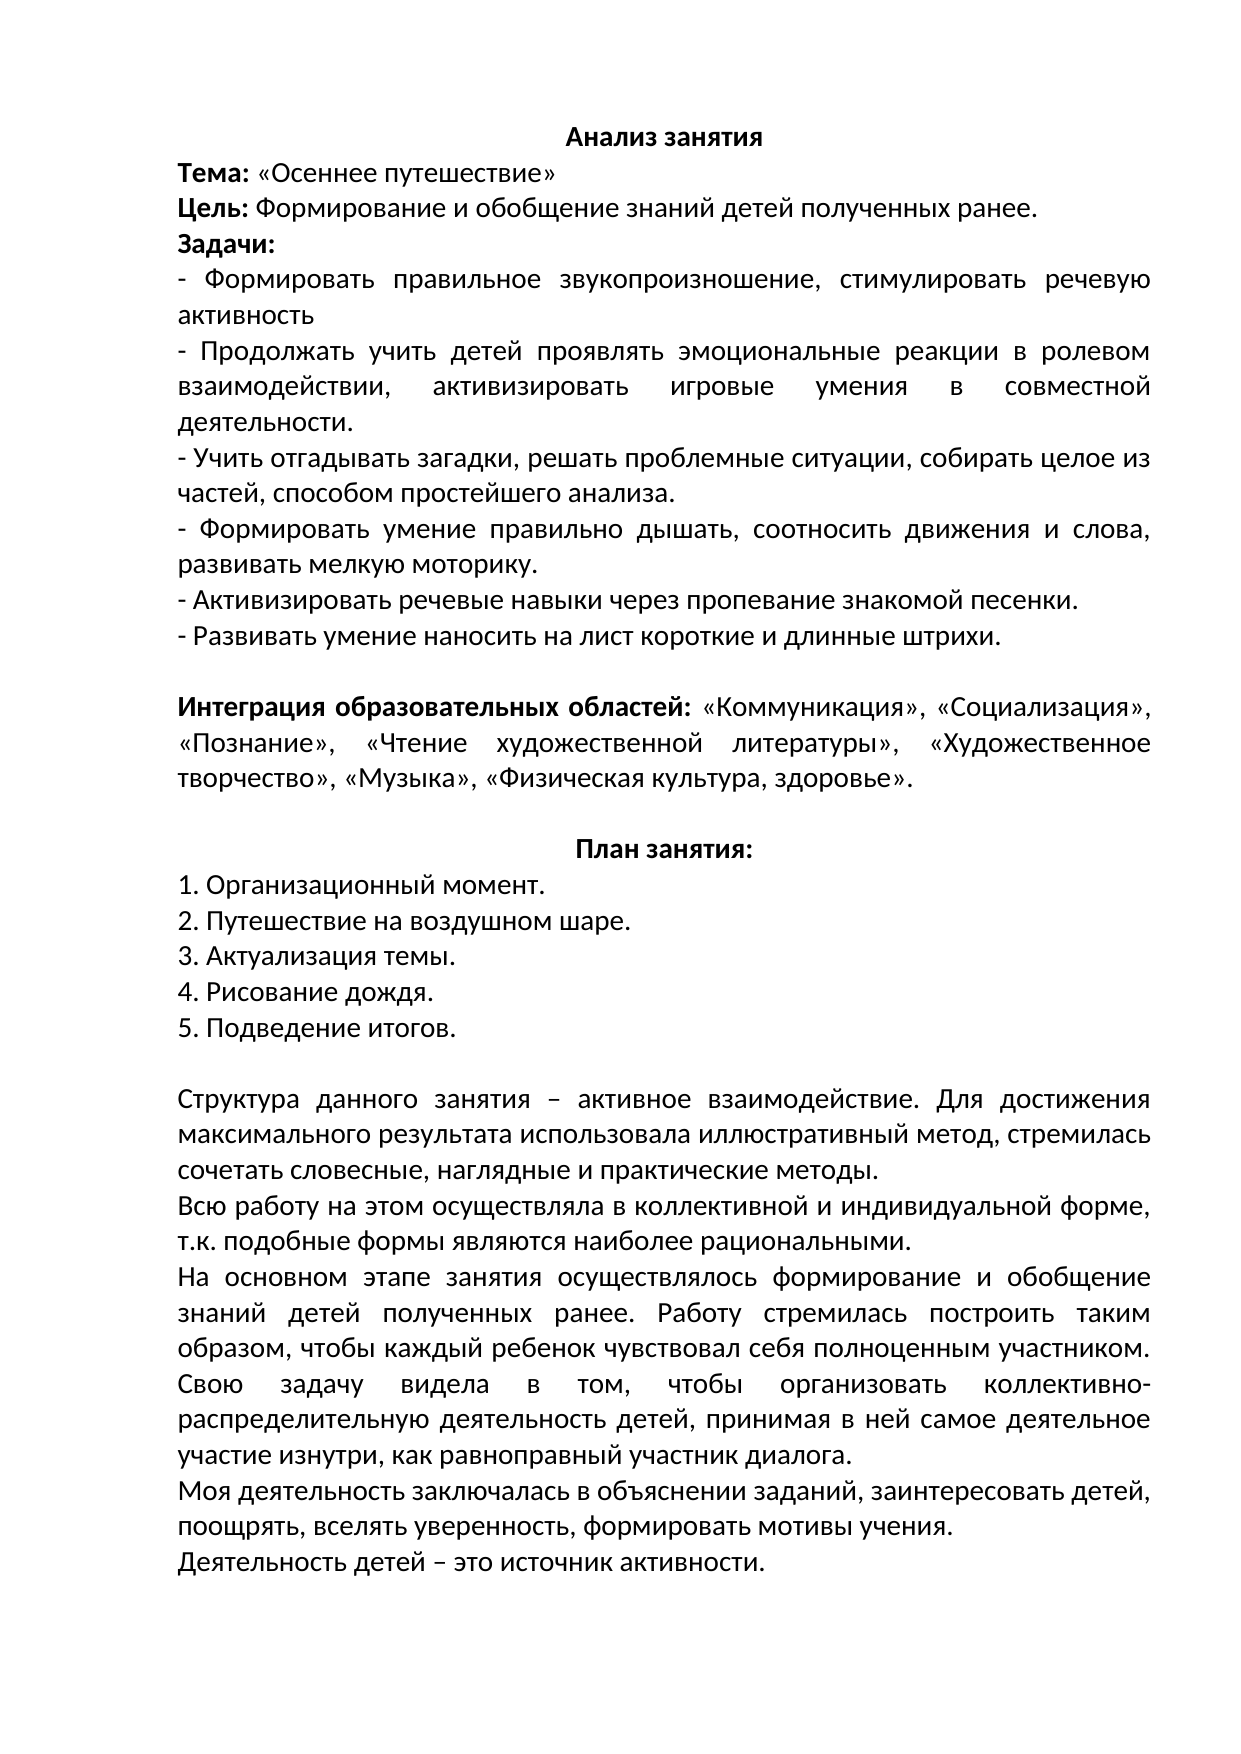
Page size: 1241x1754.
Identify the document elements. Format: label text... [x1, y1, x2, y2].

text Моя деятельность заключалась в объяснении заданий, заинтересовать детей, поощрять, вселять уверенность, формировать мотивы учения. [177, 1472, 1152, 1543]
text - Учить отгадывать загадки, решать проблемные ситуации, собирать целое из частей, способом простейшего анализа. [177, 439, 1152, 510]
text - Развивать умение наносить на лист короткие и длинные штрихи. [177, 617, 1152, 652]
text 2. Путешествие на воздушном шаре. [177, 902, 1152, 937]
text Анализ занятия [177, 118, 1152, 154]
text На основном этапе занятия осуществлялось формирование и обобщение знаний детей полученных ранее. Работу стремилась построить таким образом, чтобы каждый ребенок чувствовал себя полноценным участником. Свою задачу видела в том, чтобы организовать коллективно-распределительную деятельность детей, принимая в ней самое деятельное участие изнутри, как равноправный участник диалога. [177, 1258, 1152, 1472]
text 5. Подведение итогов. [177, 1009, 1152, 1044]
text 1. Организационный момент. [177, 866, 1152, 902]
text Интеграция образовательных областей: «Коммуникация», «Социализация», «Познание», «Чтение художественной литературы», «Художественное творчество», «Музыка», «Физическая культура, здоровье». [177, 688, 1152, 795]
text Структура данного занятия – активное взаимодействие. Для достижения максимального результата использовала иллюстративный метод, стремилась сочетать словесные, наглядные и практические методы. [177, 1080, 1152, 1187]
text Деятельность детей – это источник активности. [177, 1543, 1152, 1579]
text Всю работу на этом осуществляла в коллективной и индивидуальной форме, т.к. подобные формы являются наиболее рациональными. [177, 1187, 1152, 1258]
text - Формировать правильное звукопроизношение, стимулировать речевую активность [177, 261, 1152, 332]
text План занятия: [177, 831, 1152, 866]
text Задачи: [177, 225, 1152, 261]
text - Формировать умение правильно дышать, соотносить движения и слова, развивать мелкую моторику. [177, 510, 1152, 581]
text 3. Актуализация темы. [177, 937, 1152, 973]
text Цель: Формирование и обобщение знаний детей полученных ранее. [177, 189, 1152, 225]
text Тема: «Осеннее путешествие» [177, 154, 1152, 189]
text - Продолжать учить детей проявлять эмоциональные реакции в ролевом взаимодействии, активизировать игровые умения в совместной деятельности. [177, 332, 1152, 439]
text 4. Рисование дождя. [177, 973, 1152, 1009]
text - Активизировать речевые навыки через пропевание знакомой песенки. [177, 581, 1152, 617]
